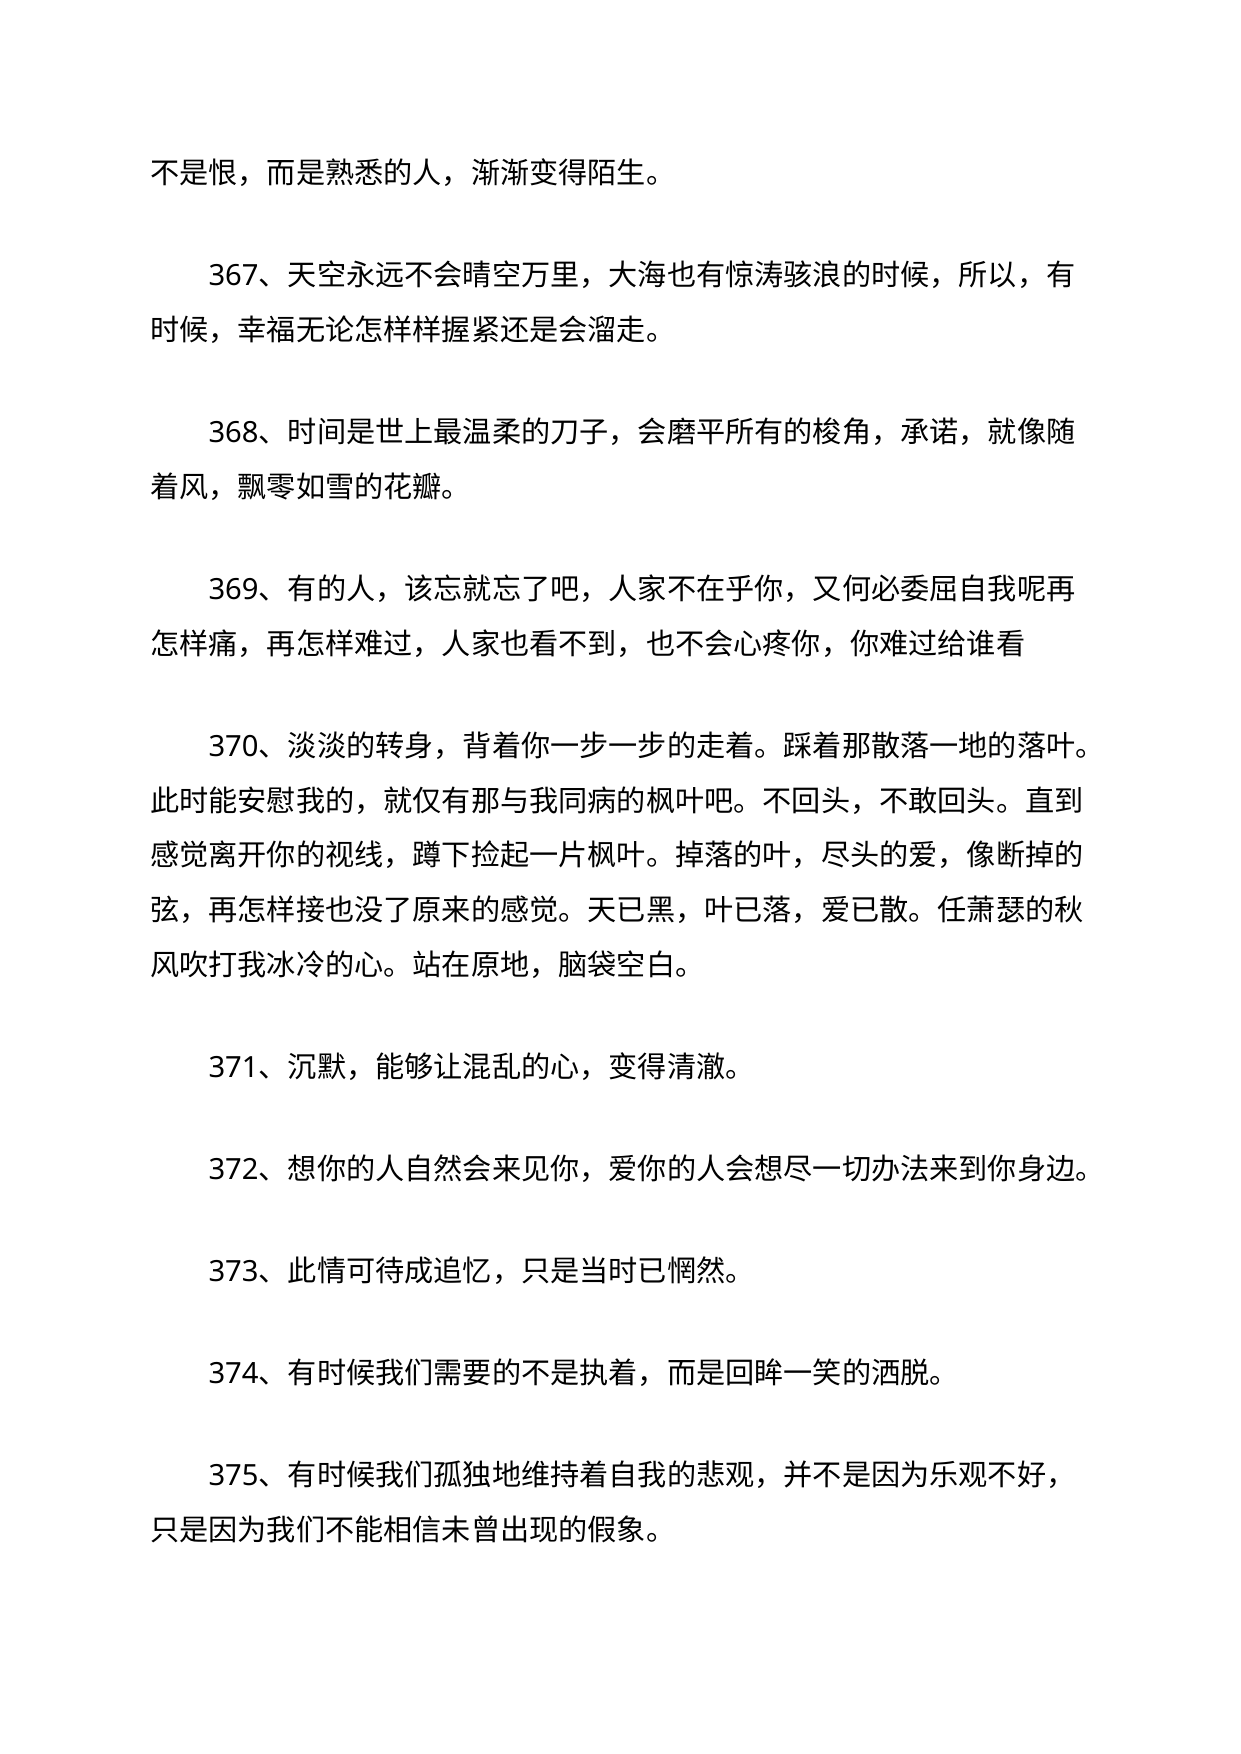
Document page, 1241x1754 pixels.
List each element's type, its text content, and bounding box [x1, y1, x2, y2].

text 371、沉默，能够让混乱的心，变得清澈。 [150, 1043, 1090, 1086]
text 375、有时候我们孤独地维持着自我的悲观，并不是因为乐观不好，只是因为我们不能相信未曾出现的假象。 [150, 1451, 1090, 1549]
text 369、有的人，该忘就忘了吧，人家不在乎你，又何必委屈自我呢再怎样痛，再怎样难过，人家也看不到，也不会心疼你，你难过给谁看 [150, 565, 1090, 663]
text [150, 150, 1090, 192]
text 367、天空永远不会晴空万里，大海也有惊涛骇浪的时候，所以，有时候，幸福无论怎样样握紧还是会溜走。 [150, 252, 1090, 349]
text 373、此情可待成追忆，只是当时已惘然。 [150, 1247, 1090, 1290]
text 370、淡淡的转身，背着你一步一步的走着。踩着那散落一地的落叶。此时能安慰我的，就仅有那与我同病的枫叶吧。不回头，不敢回头。直到感觉离开你的视线，蹲下捡起一片枫叶。掉落的叶，尽头的爱，像断掉的弦，再怎样接也没了原来的感觉。天已黑，叶已落，爱已散。任萧瑟的秋风吹打我冰冷的心。站在原地，脑袋空白。 [150, 722, 1090, 984]
text 372、想你的人自然会来见你，爱你的人会想尽一切办法来到你身边。 [150, 1146, 1090, 1188]
text 374、有时候我们需要的不是执着，而是回眸一笑的洒脱。 [150, 1349, 1090, 1392]
text 368、时间是世上最温柔的刀子，会磨平所有的梭角，承诺，就像随着风，飘零如雪的花瓣。 [150, 408, 1090, 506]
